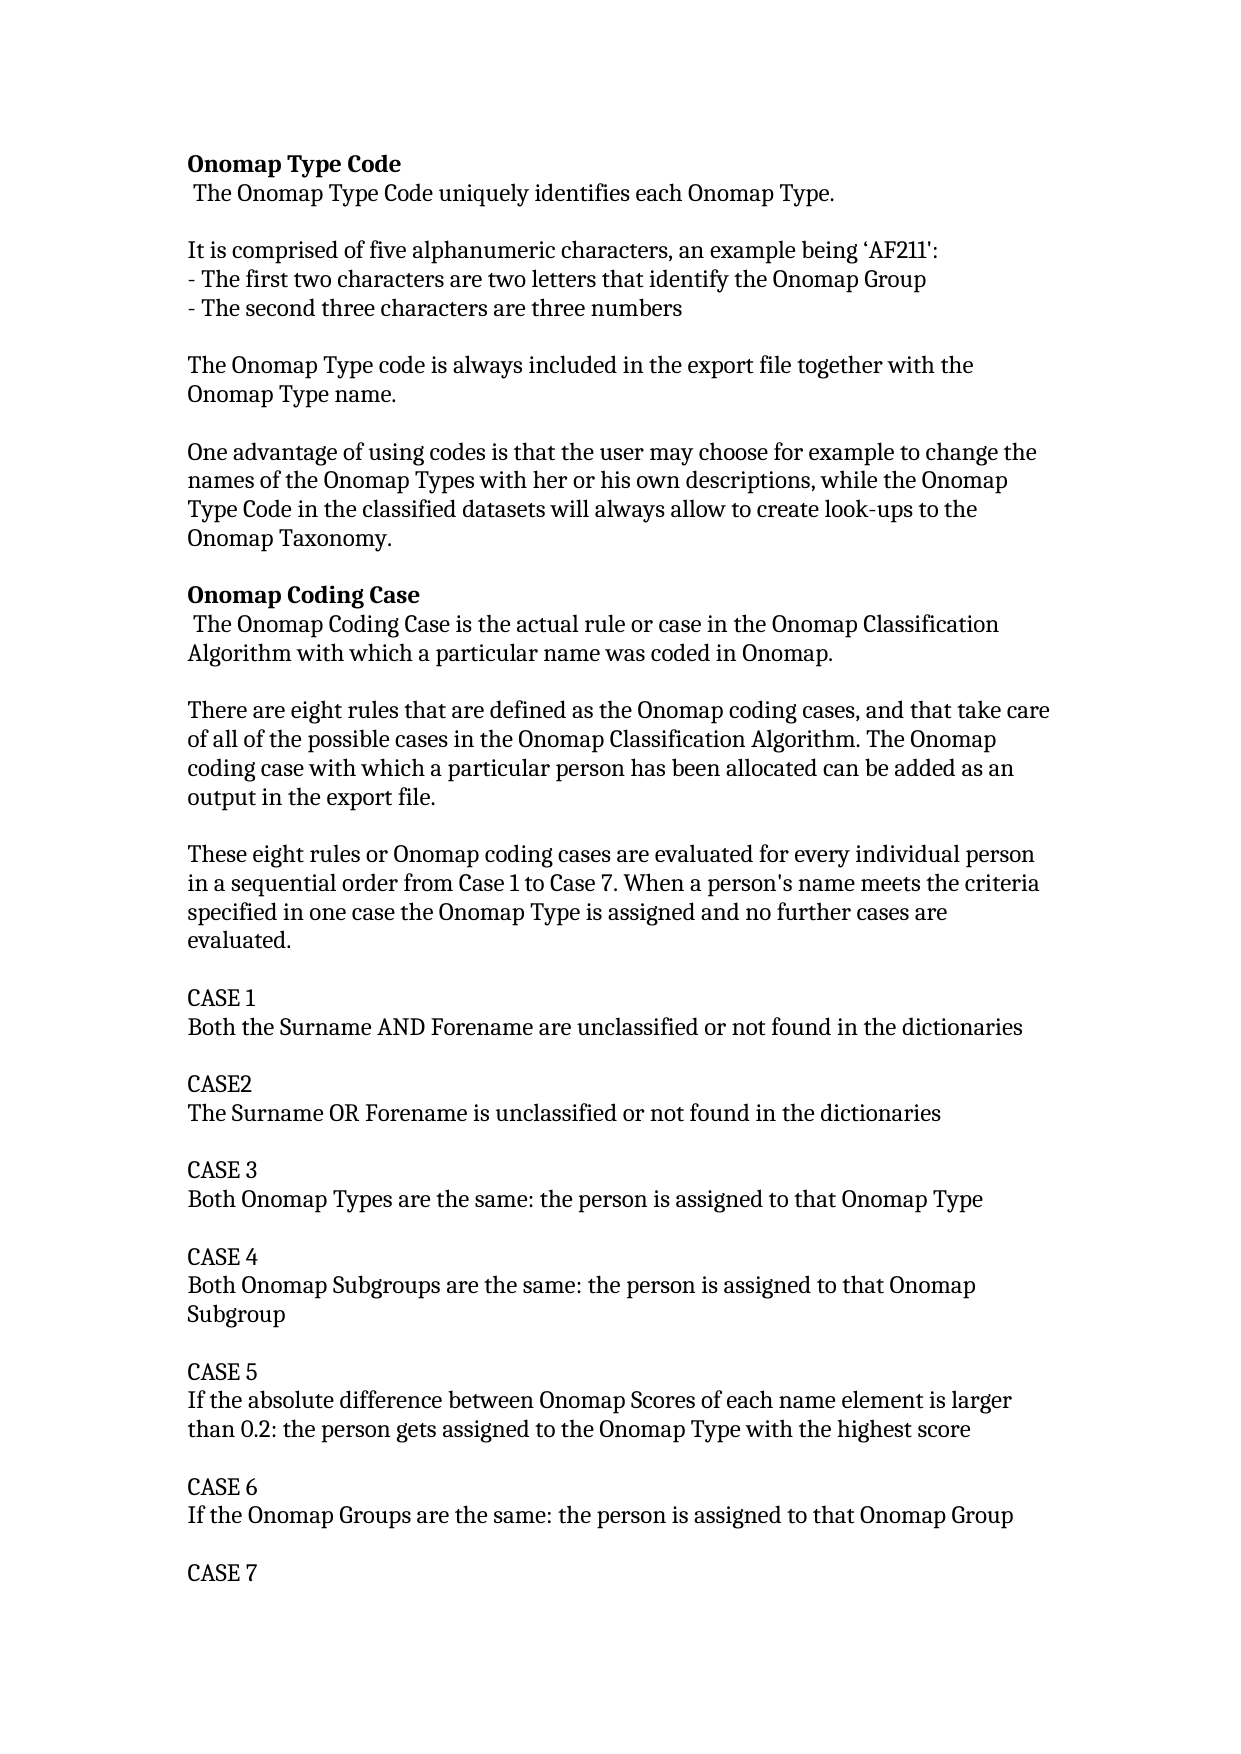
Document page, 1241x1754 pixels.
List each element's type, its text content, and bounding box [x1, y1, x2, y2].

text The Surname OR Forename is unclassified or not found in the dictionaries [187, 1099, 1053, 1127]
text Onomap Coding Case [187, 581, 1053, 610]
text One advantage of using codes is that the user may choose for example to change the names of the Onomap Types with her or his own descriptions, while the Onomap Type Code in the classified datasets will always allow to create look-ups to the Onomap Taxonomy. [187, 437, 1053, 552]
text It is comprised of five alphanumeric characters, an example being ‘AF211': [187, 236, 1053, 265]
text CASE 7 [187, 1559, 1053, 1587]
text Both Onomap Subgroups are the same: the person is assigned to that Onomap Subgroup [187, 1271, 1053, 1329]
text Onomap Type Code [187, 150, 1053, 179]
text Both Onomap Types are the same: the person is assigned to that Onomap Type [187, 1185, 1053, 1214]
text CASE 3 [187, 1156, 1053, 1185]
text If the absolute difference between Onomap Scores of each name element is larger than 0.2: the person gets assigned to the Onomap Type with the highest score [187, 1386, 1053, 1444]
text CASE 5 [187, 1357, 1053, 1386]
text These eight rules or Onomap coding cases are evaluated for every individual person in a sequential order from Case 1 to Case 7. When a person's name meets the criteria specified in one case the Onomap Type is assigned and no further cases are evaluated. [187, 840, 1053, 955]
text CASE 1 [187, 984, 1053, 1012]
text CASE2 [187, 1070, 1053, 1099]
text Both the Surname AND Forename are unclassified or not found in the dictionaries [187, 1012, 1053, 1041]
text - The first two characters are two letters that identify the Onomap Group [187, 265, 1053, 294]
text The Onomap Type code is always included in the export file together with the Onomap Type name. [187, 351, 1053, 409]
text There are eight rules that are defined as the Onomap coding cases, and that take care of all of the possible cases in the Onomap Classification Algorithm. The Onomap coding case with which a particular person has been allocated can be added as an output in the export file. [187, 696, 1053, 811]
text CASE 4 [187, 1242, 1053, 1271]
text The Onomap Coding Case is the actual rule or case in the Onomap Classification Algorithm with which a particular name was coded in Onomap. [187, 610, 1053, 667]
text If the Onomap Groups are the same: the person is assigned to that Onomap Group [187, 1501, 1053, 1530]
text - The second three characters are three numbers [187, 294, 1053, 322]
text The Onomap Type Code uniquely identifies each Onomap Type. [187, 179, 1053, 207]
text CASE 6 [187, 1472, 1053, 1501]
